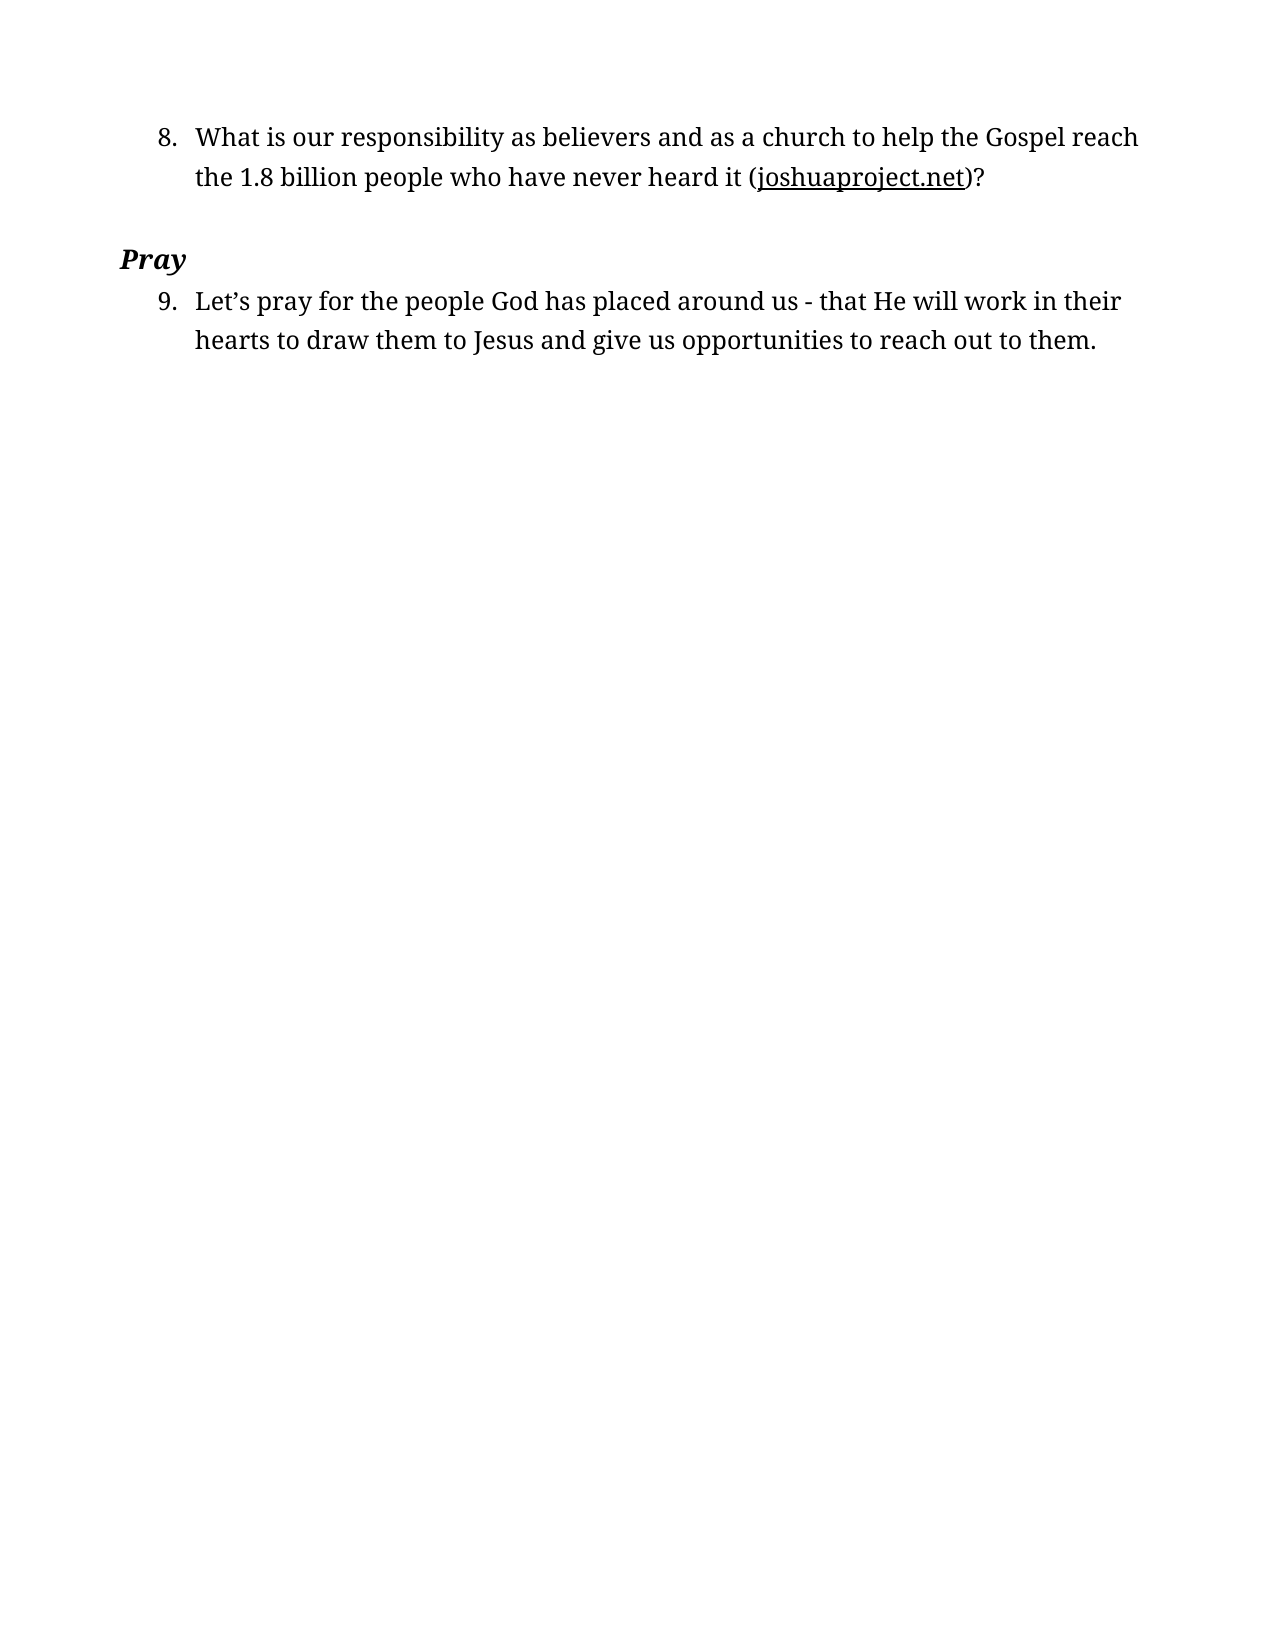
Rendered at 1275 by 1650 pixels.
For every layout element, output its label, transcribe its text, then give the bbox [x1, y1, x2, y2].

list Let’s pray for the people God has placed around us - that He will work in their hearts to draw them to Jesus and give us opportunities to reach out to them. [157, 283, 1155, 356]
text Pray [120, 241, 1155, 278]
list What is our responsibility as believers and as a church to help the Gospel reach the 1.8 billion people who have never heard it (joshuaproject.net)? [157, 120, 1155, 193]
